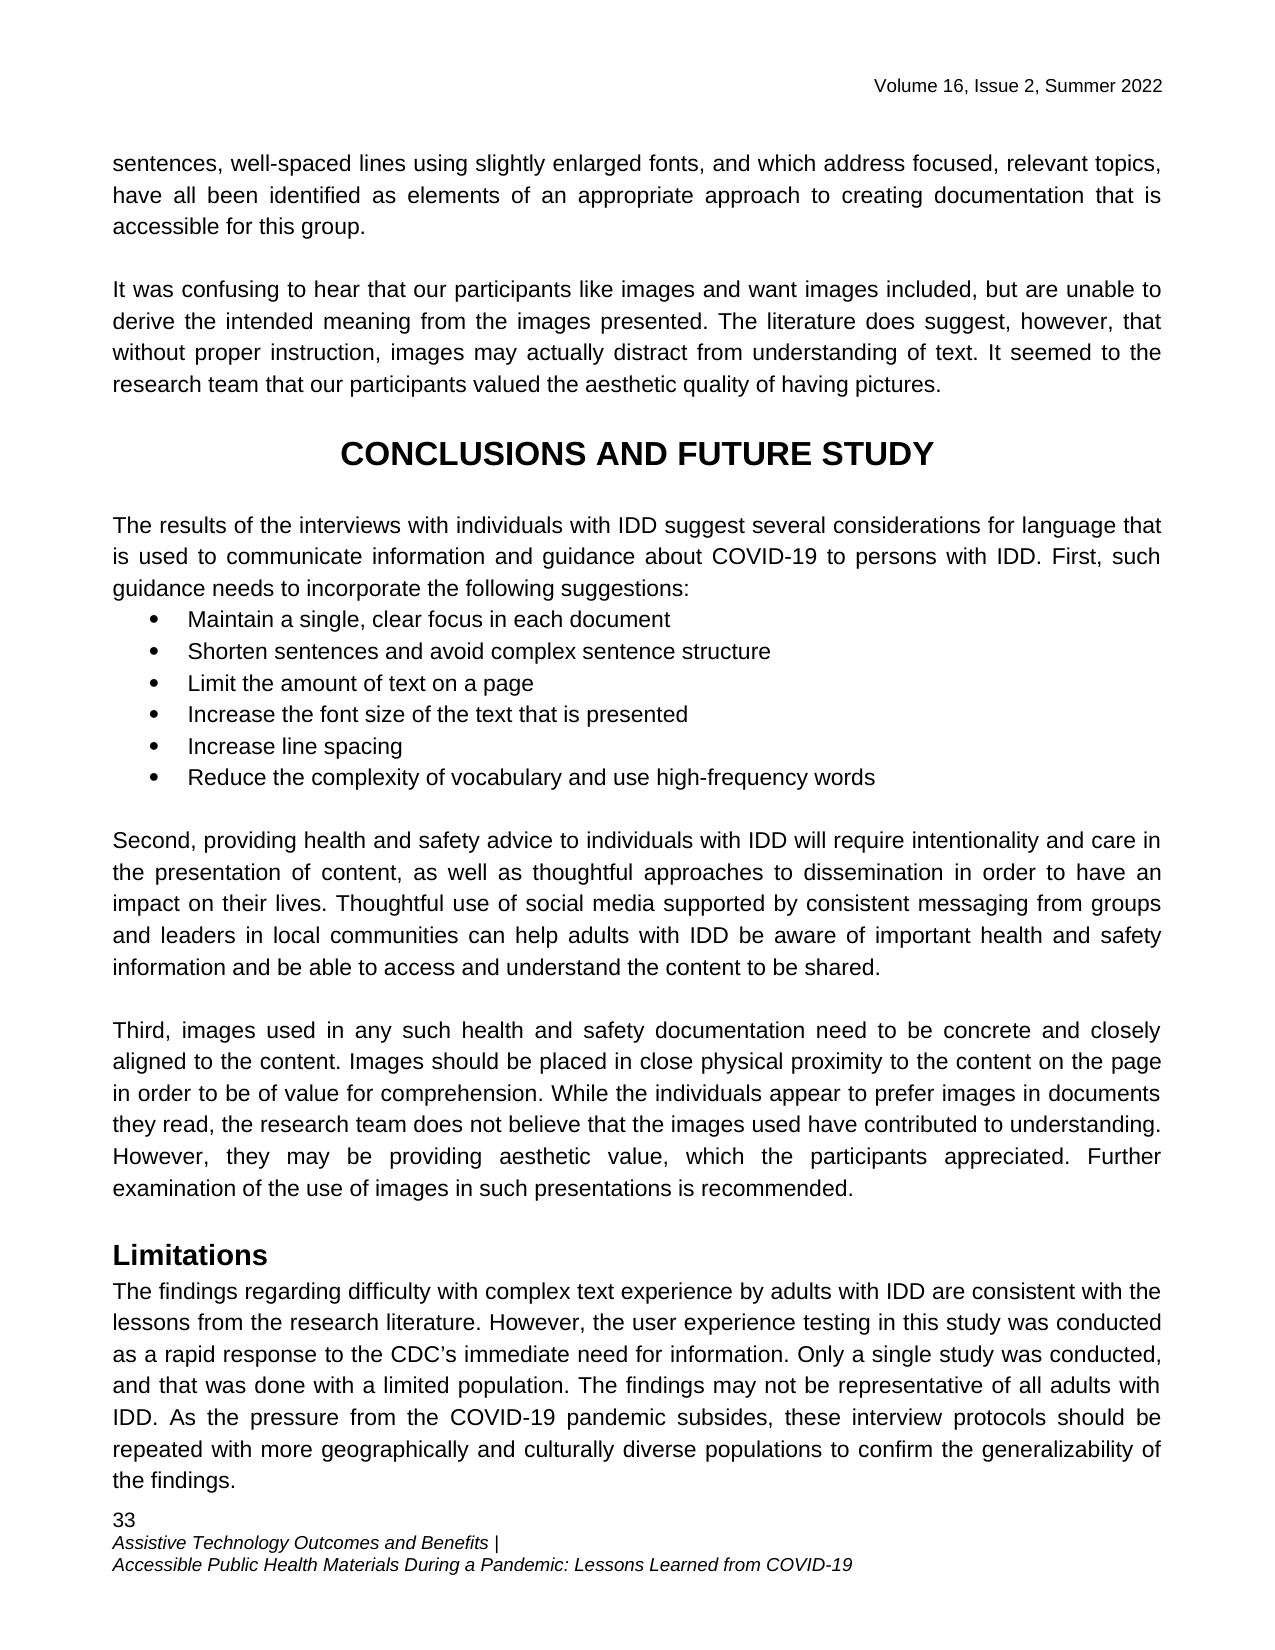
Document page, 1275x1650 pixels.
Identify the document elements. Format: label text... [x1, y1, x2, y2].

list Limit the amount of text on a page [150, 669, 1162, 696]
list Maintain a single, clear focus in each document [150, 606, 1162, 633]
list Reduce the complexity of vocabulary and use high-frequency words [150, 764, 1162, 791]
list Increase line spacing [150, 733, 1162, 759]
list Shorten sentences and avoid complex sentence structure [150, 638, 1162, 664]
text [112, 150, 1162, 239]
text CONCLUSIONS AND FUTURE STUDY [112, 434, 1162, 472]
text It was confusing to hear that our participants like images and want images included, but are unable to derive the intended meaning from the images presented. The literature does suggest, however, that without proper instruction, images may actually distract from understanding of text. It seemed to the research team that our participants valued the aesthetic quality of having pictures. [112, 276, 1162, 397]
text Limitations [112, 1238, 1162, 1271]
text Second, providing health and safety advice to individuals with IDD will require intentionality and care in the presentation of content, as well as thoughtful approaches to dissemination in order to have an impact on their lives. Thoughtful use of social media supported by consistent messaging from groups and leaders in local communities can help adults with IDD be aware of important health and safety information and be able to access and understand the content to be shared. [112, 827, 1162, 980]
text The findings regarding difficulty with complex text experience by adults with IDD are consistent with the lessons from the research literature. However, the user experience testing in this study was conducted as a rapid response to the CDC’s immediate need for information. Only a single study was conducted, and that was done with a limited population. The findings may not be representative of all adults with IDD. As the pressure from the COVID-19 pandemic subsides, these interview protocols should be repeated with more geographically and culturally diverse populations to confirm the generalizability of the findings. [112, 1278, 1162, 1493]
list Increase the font size of the text that is presented [150, 701, 1162, 727]
text The results of the interviews with individuals with IDD suggest several considerations for language that is used to communicate information and guidance about COVID-19 to persons with IDD. First, such guidance needs to incorporate the following suggestions: [112, 512, 1162, 601]
text Third, images used in any such health and safety documentation need to be concrete and closely aligned to the content. Images should be placed in close physical proximity to the content on the page in order to be of value for comprehension. While the individuals appear to prefer images in documents they read, the research team does not believe that the images used have contributed to understanding. However, they may be providing aesthetic value, which the participants appreciated. Further examination of the use of images in such presentations is recommended. [112, 1017, 1162, 1201]
